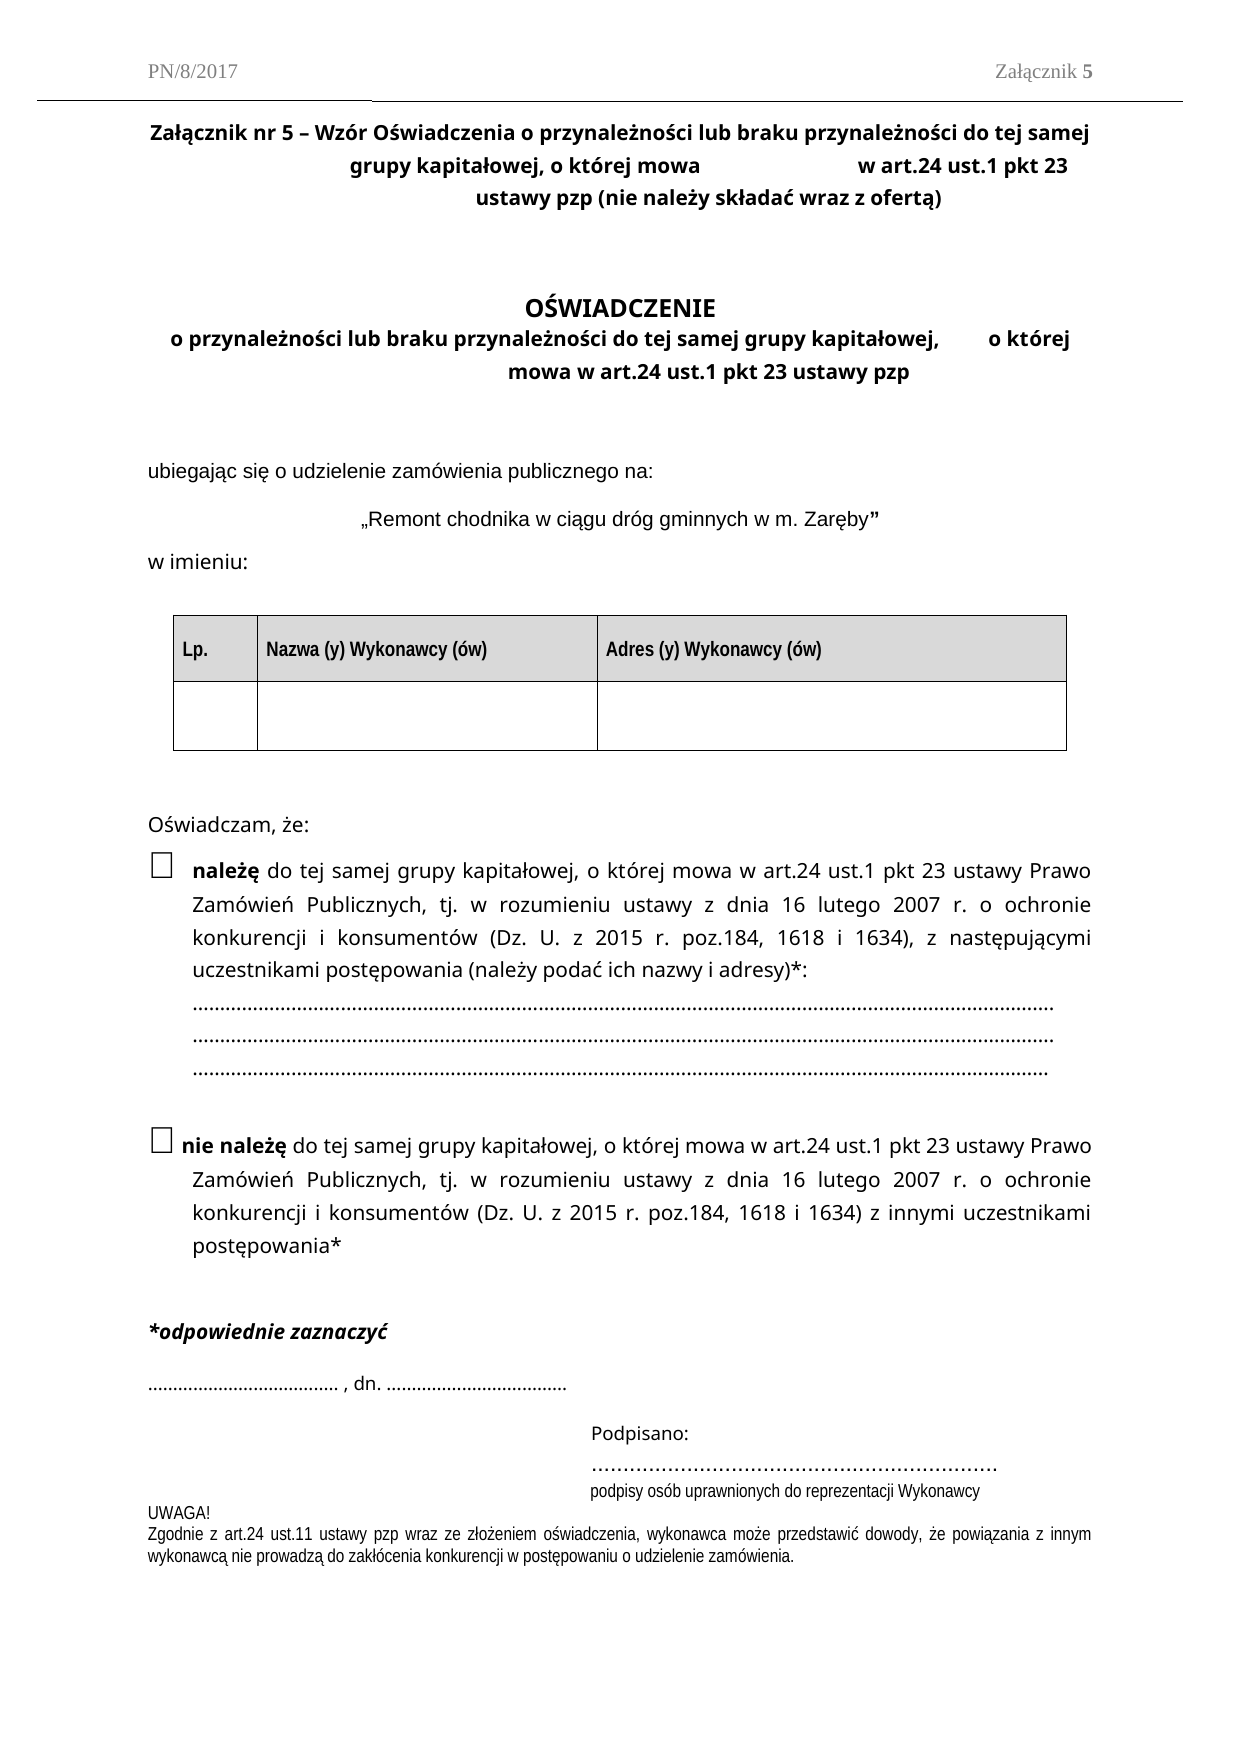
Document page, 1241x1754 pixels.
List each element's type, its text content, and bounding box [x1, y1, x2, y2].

table_cell [174, 682, 257, 750]
text Zgodnie z art.24 ust.11 ustawy pzp wraz ze złożeniem oświadczenia, wykonawca może przedstawić dowody, że powiązania z innym wykonawcą nie prowadzą do zakłócenia konkurencji w postępowaniu o udzielenie zamówienia. [148, 1523, 1092, 1566]
text ………………………………………………………………………………………………………………………………………… [192, 1053, 1092, 1082]
text Oświadczam, że: [148, 810, 1092, 839]
text Załącznik nr 5 – Wzór Oświadczenia o przynależności lub braku przynależności do tej samej grupy kapitałowej, o której mowa w art.24 ust.1 pkt 23 ustawy pzp (nie należy składać wraz z ofertą) [148, 118, 1092, 212]
text UWAGA! [148, 1502, 1092, 1523]
text ubiegając się o udzielenie zamówienia publicznego na: [148, 459, 1092, 483]
table_header Nazwa (y) Wykonawcy (ów) [258, 616, 597, 681]
text „Remont chodnika w ciągu dróg gminnych w m. Zaręby” [148, 507, 1092, 531]
text nie należę do tej samej grupy kapitałowej, o której mowa w art.24 ust.1 pkt 23 ustawy Prawo Zamówień Publicznych, tj. w rozumieniu ustawy z dnia 16 lutego 2007 r. o ochronie konkurencji i konsumentów (Dz. U. z 2015 r. poz.184, 1618 i 1634) z innymi uczestnikami postępowania* [148, 1118, 1092, 1259]
text ...................................... , dn. .................................... [148, 1370, 1045, 1396]
table_cell [258, 682, 597, 750]
text Podpisano: ................................................................ [148, 1420, 1045, 1476]
text podpisy osób uprawnionych do reprezentacji Wykonawcy [516, 1480, 1092, 1502]
table_header Adres (y) Wykonawcy (ów) [598, 616, 1066, 681]
text ………………………………………………………………………………………………………………………………………….…………………………………………………………………………………………………………………………………………. [192, 988, 1092, 1049]
text o przynależności lub braku przynależności do tej samej grupy kapitałowej, o której mowa w art.24 ust.1 pkt 23 ustawy pzp [148, 324, 1092, 385]
text w imieniu: [148, 547, 1092, 575]
text OŚWIADCZENIE [148, 290, 1092, 324]
table_cell [598, 682, 1066, 750]
text *odpowiednie zaznaczyć [148, 1317, 1092, 1345]
text należę do tej samej grupy kapitałowej, o której mowa w art.24 ust.1 pkt 23 ustawy Prawo Zamówień Publicznych, tj. w rozumieniu ustawy z dnia 16 lutego 2007 r. o ochronie konkurencji i konsumentów (Dz. U. z 2015 r. poz.184, 1618 i 1634), z następującymi uczestnikami postępowania (należy podać ich nazwy i adresy)*: [148, 843, 1092, 984]
table_header Lp. [174, 616, 257, 681]
